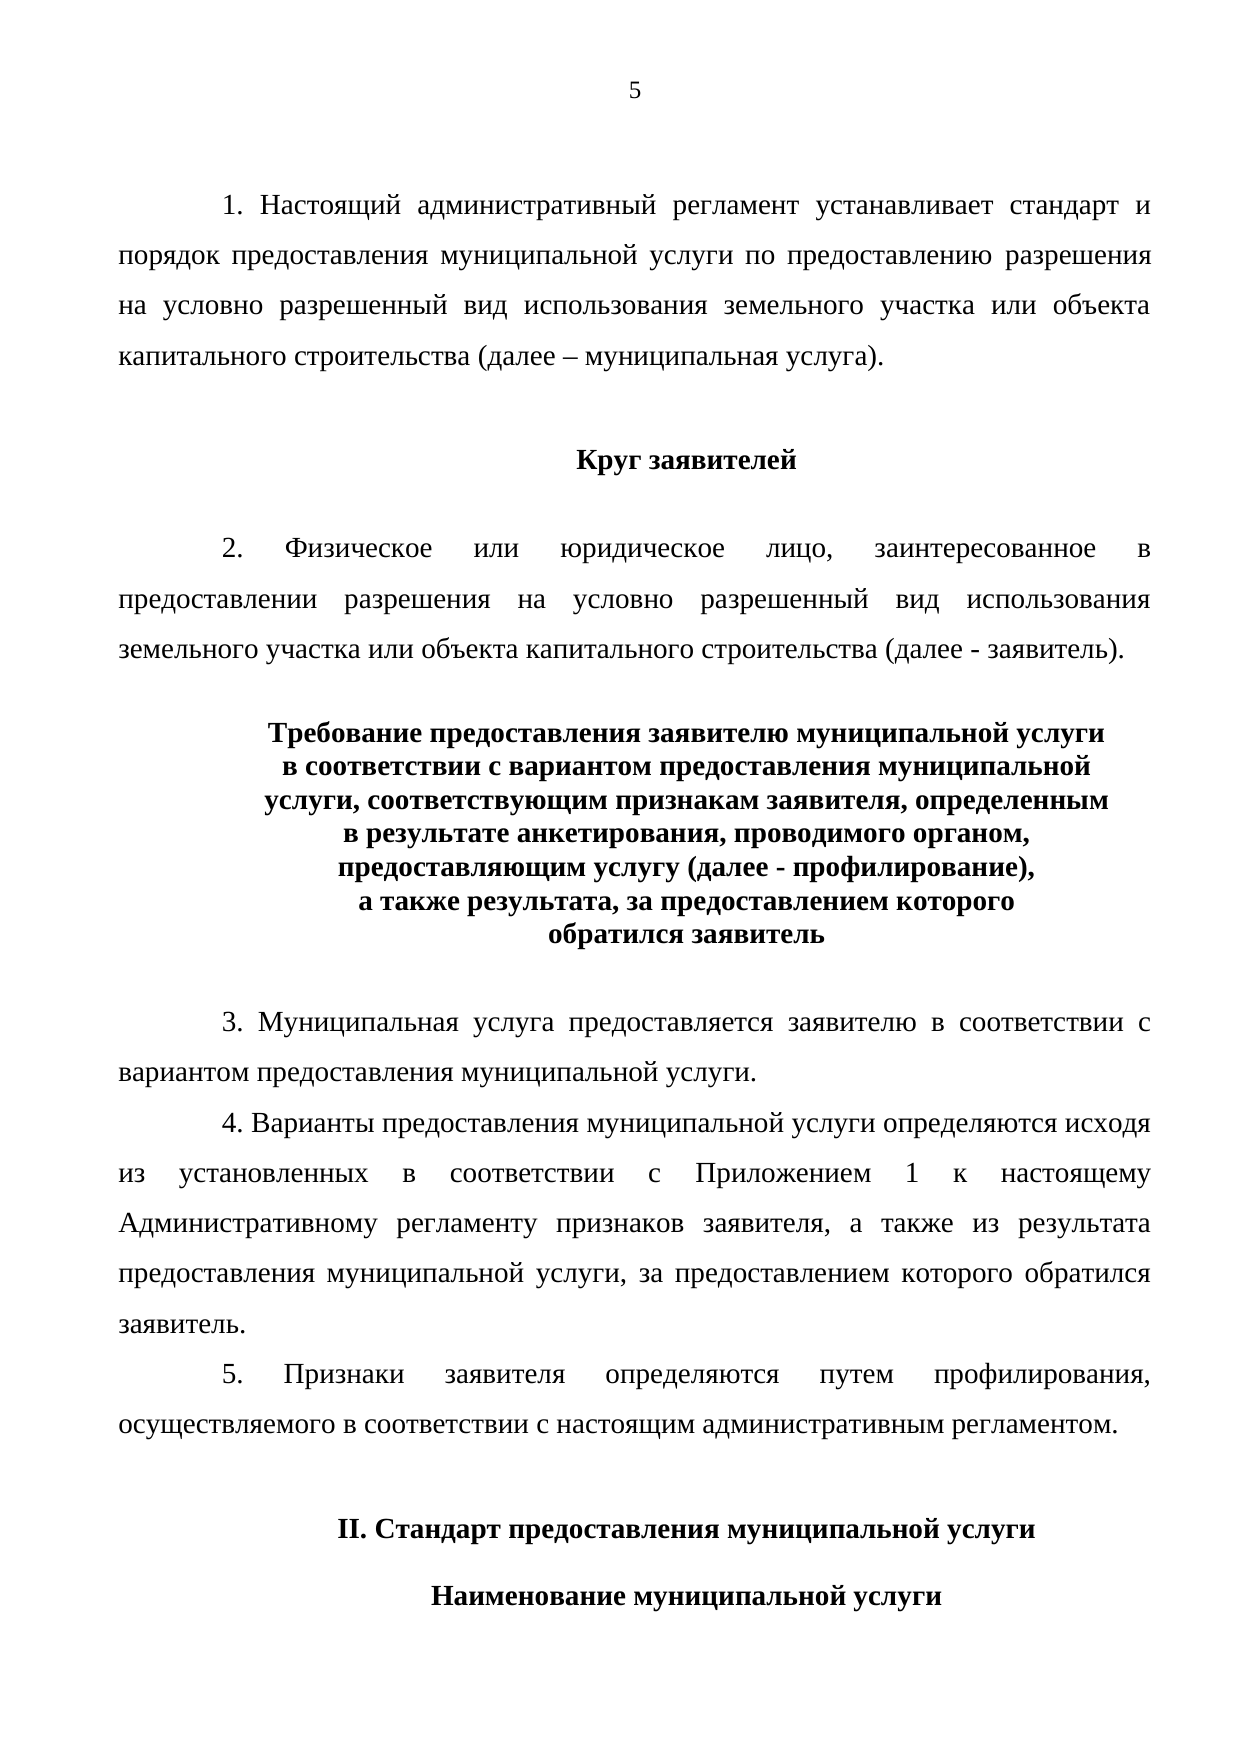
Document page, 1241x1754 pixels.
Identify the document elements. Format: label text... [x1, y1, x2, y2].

title а также результата, за предоставлением которого [118, 883, 1152, 916]
text 1. Настоящий административный регламент устанавливает стандарт и порядок предоставления муниципальной услуги по предоставлению разрешения на условно разрешенный вид использования земельного участка или объекта капитального строительства (далее – муниципальная услуга). [118, 187, 1152, 371]
text 4. Варианты предоставления муниципальной услуги определяются исходя из установленных в соответствии с Приложением 1 к настоящему Административному регламенту признаков заявителя, а также из результата предоставления муниципальной услуги, за предоставлением которого обратился заявитель. [118, 1105, 1152, 1339]
title услуги, соответствующим признакам заявителя, определенным [118, 782, 1152, 816]
text 2. Физическое или юридическое лицо, заинтересованное в предоставлении разрешения на условно разрешенный вид использования земельного участка или объекта капитального строительства (далее - заявитель). [118, 530, 1152, 664]
title обратился заявитель [118, 916, 1152, 950]
text 5. Признаки заявителя определяются путем профилирования, осуществляемого в соответствии с настоящим административным регламентом. [118, 1356, 1152, 1440]
text 3. Муниципальная услуга предоставляется заявителю в соответствии с вариантом предоставления муниципальной услуги. [118, 1004, 1152, 1088]
title предоставляющим услугу (далее - профилирование), [118, 849, 1152, 883]
title Требование предоставления заявителю муниципальной услуги [118, 715, 1152, 748]
title в результате анкетирования, проводимого органом, [118, 816, 1152, 849]
title Круг заявителей [118, 442, 1152, 476]
title в соответствии с вариантом предоставления муниципальной [118, 748, 1152, 782]
title II. Стандарт предоставления муниципальной услуги [118, 1511, 1152, 1545]
title Наименование муниципальной услуги [118, 1578, 1152, 1612]
